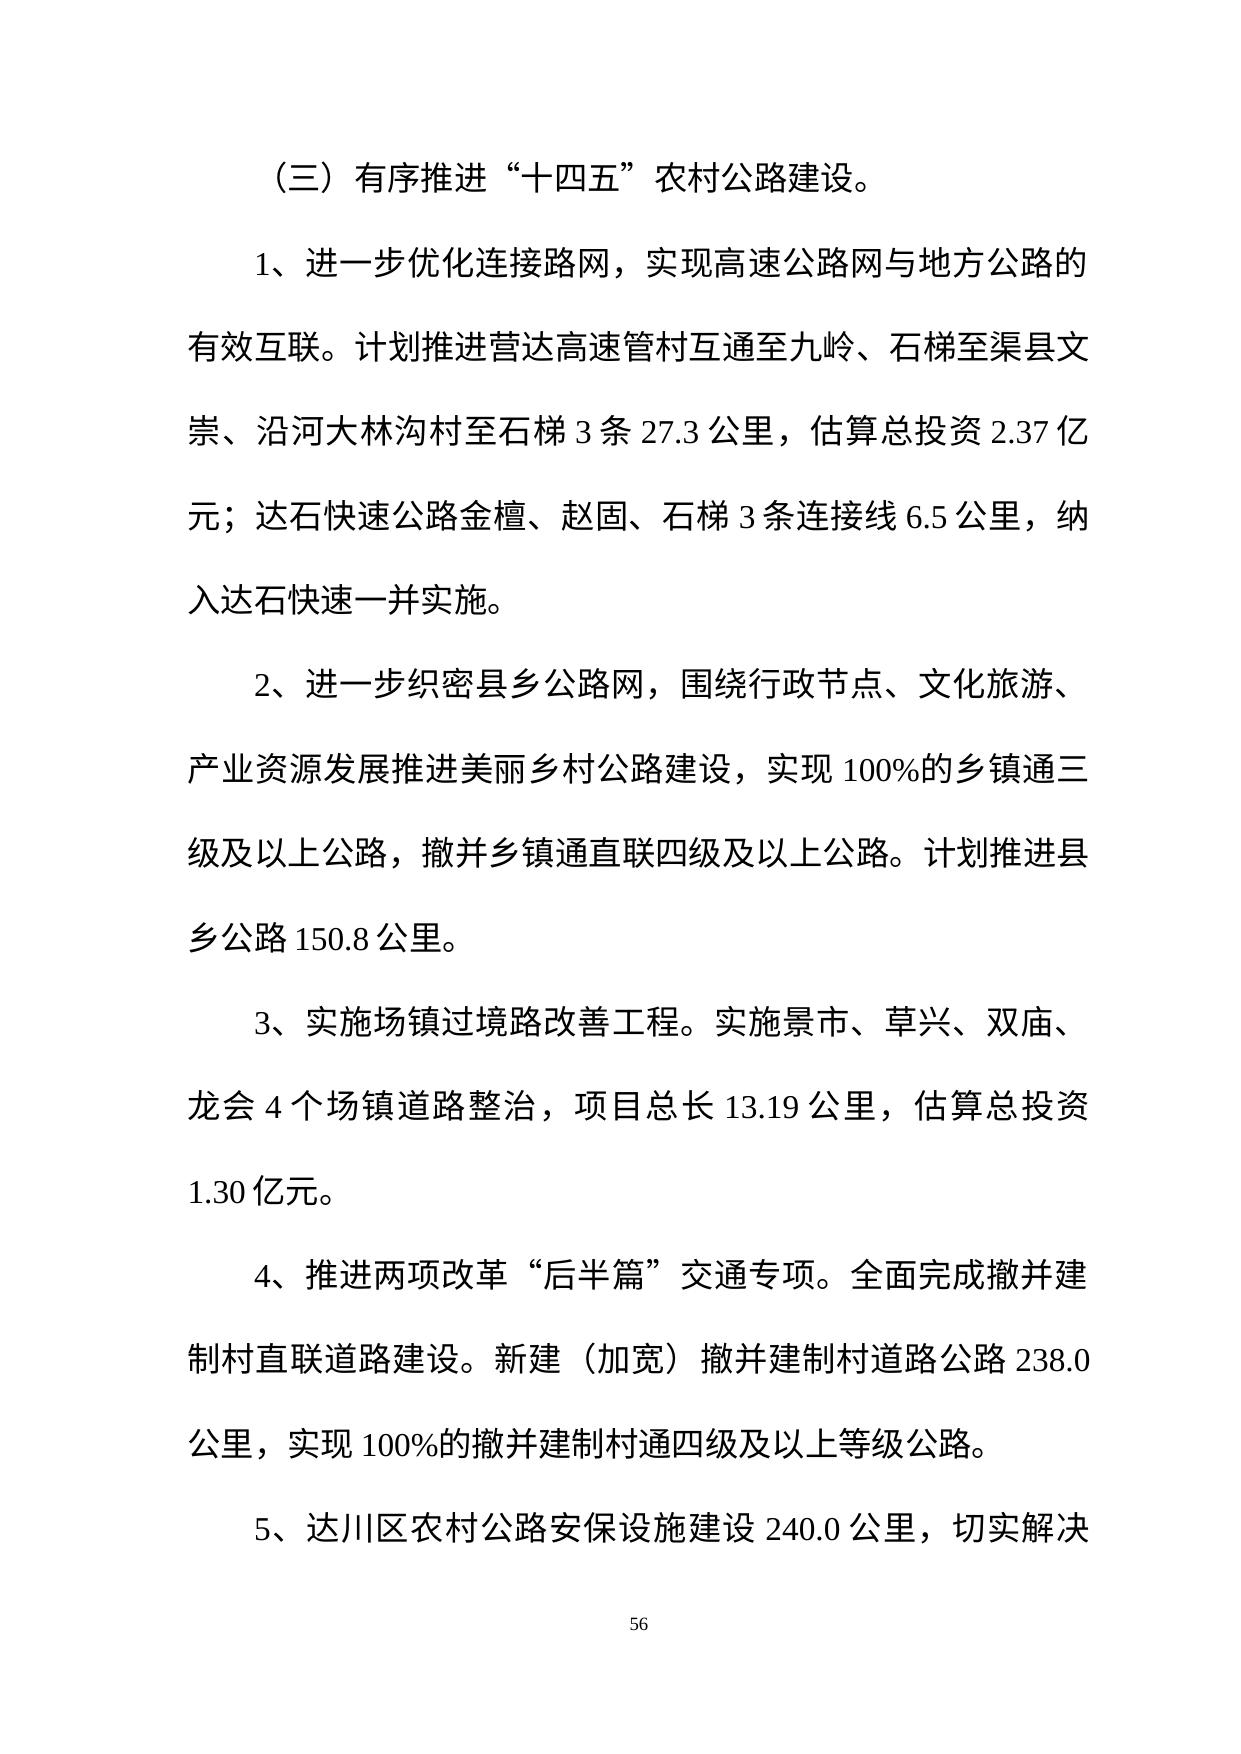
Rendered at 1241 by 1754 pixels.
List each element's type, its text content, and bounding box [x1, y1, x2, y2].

text 4、推进两项改革“后半篇”交通专项。全面完成撤并建制村直联道路建设。新建（加宽）撤并建制村道路公路238.0公里，实现100%的撤并建制村通四级及以上等级公路。 [187, 1249, 1090, 1466]
text 2、进一步织密县乡公路网，围绕行政节点、文化旅游、产业资源发展推进美丽乡村公路建设，实现100%的乡镇通三级及以上公路，撤并乡镇通直联四级及以上公路。计划推进县乡公路150.8公里。 [187, 658, 1090, 959]
text 3、实施场镇过境路改善工程。实施景市、草兴、双庙、龙会4个场镇道路整治，项目总长13.19公里，估算总投资1.30亿元。 [187, 996, 1090, 1213]
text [187, 1502, 1090, 1550]
text （三）有序推进“十四五”农村公路建设。 [187, 152, 1090, 200]
text 1、进一步优化连接路网，实现高速公路网与地方公路的有效互联。计划推进营达高速管村互通至九岭、石梯至渠县文崇、沿河大林沟村至石梯3条27.3公里，估算总投资2.37亿元；达石快速公路金檀、赵固、石梯3条连接线6.5公里，纳入达石快速一并实施。 [187, 236, 1090, 622]
